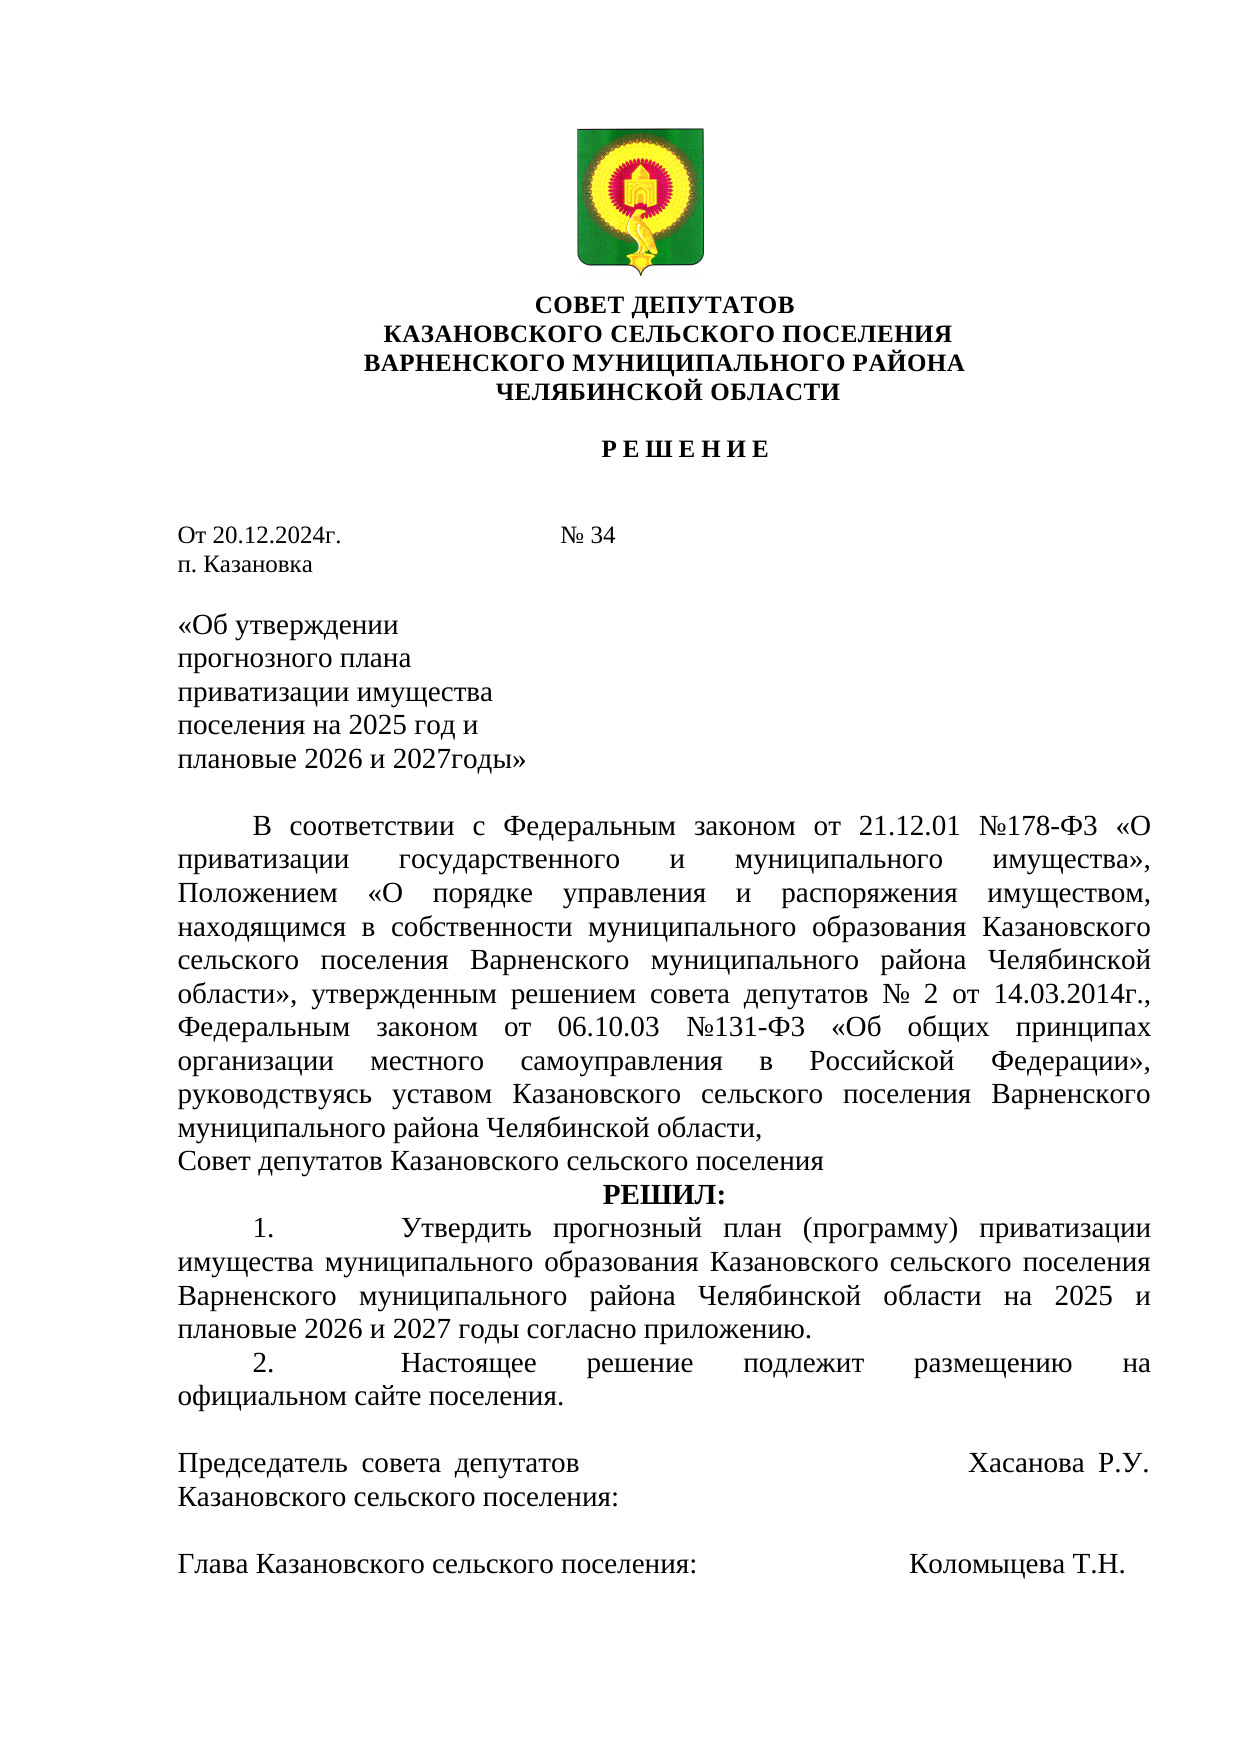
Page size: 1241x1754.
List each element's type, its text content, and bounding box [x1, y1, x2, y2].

text Глава Казановского сельского поселения: Коломыцева Т.Н. [177, 1546, 1152, 1579]
list Настоящее решение подлежит размещению на официальном сайте поселения. [177, 1345, 1152, 1412]
text От 20.12.2024г. № 34 [177, 521, 1152, 549]
text ЧЕЛЯБИНСКОЙ ОБЛАСТИ [177, 377, 1152, 406]
text РЕШИЛ: [177, 1177, 1152, 1211]
text КАЗАНОВСКОГО СЕЛЬСКОГО ПОСЕЛЕНИЯ [177, 319, 1152, 348]
text ВАРНЕНСКОГО МУНИЦИПАЛЬНОГО РАЙОНА [177, 348, 1152, 377]
text СОВЕТ ДЕПУТАТОВ [177, 291, 1152, 319]
text В соответствии с Федеральным законом от 21.12.01 №178-Ф3 «О приватизации государственного и муниципального имущества», Положением «О порядке управления и распоряжения имуществом, находящимся в собственности муниципального образования Казановского сельского поселения Варненского муниципального района Челябинской области», утвержденным решением совета депутатов № 2 от 14.03.2014г., Федеральным законом от 06.10.03 №131-Ф3 «Об общих принципах организации местного самоуправления в Российской Федерации», руководствуясь уставом Казановского сельского поселения Варненского муниципального района Челябинской области, [177, 808, 1152, 1143]
text прогнозного плана приватизации имущества поселения на 2025 год и плановые 2026 и 2027годы» [177, 640, 533, 774]
text Совет депутатов Казановского сельского поселения [177, 1143, 1152, 1177]
text «Об утверждении [177, 607, 533, 640]
picture [577, 128, 704, 275]
list Утвердить прогнозный план (программу) приватизации имущества муниципального образования Казановского сельского поселения Варненского муниципального района Челябинской области на 2025 и плановые 2026 и 2027 годы согласно приложению. [177, 1211, 1152, 1345]
text п. Казановка [177, 549, 1152, 578]
text Председатель совета депутатов Хасанова Р.У. Казановского сельского поселения: [177, 1445, 1152, 1512]
text РЕШЕНИЕ [480, 434, 1152, 463]
